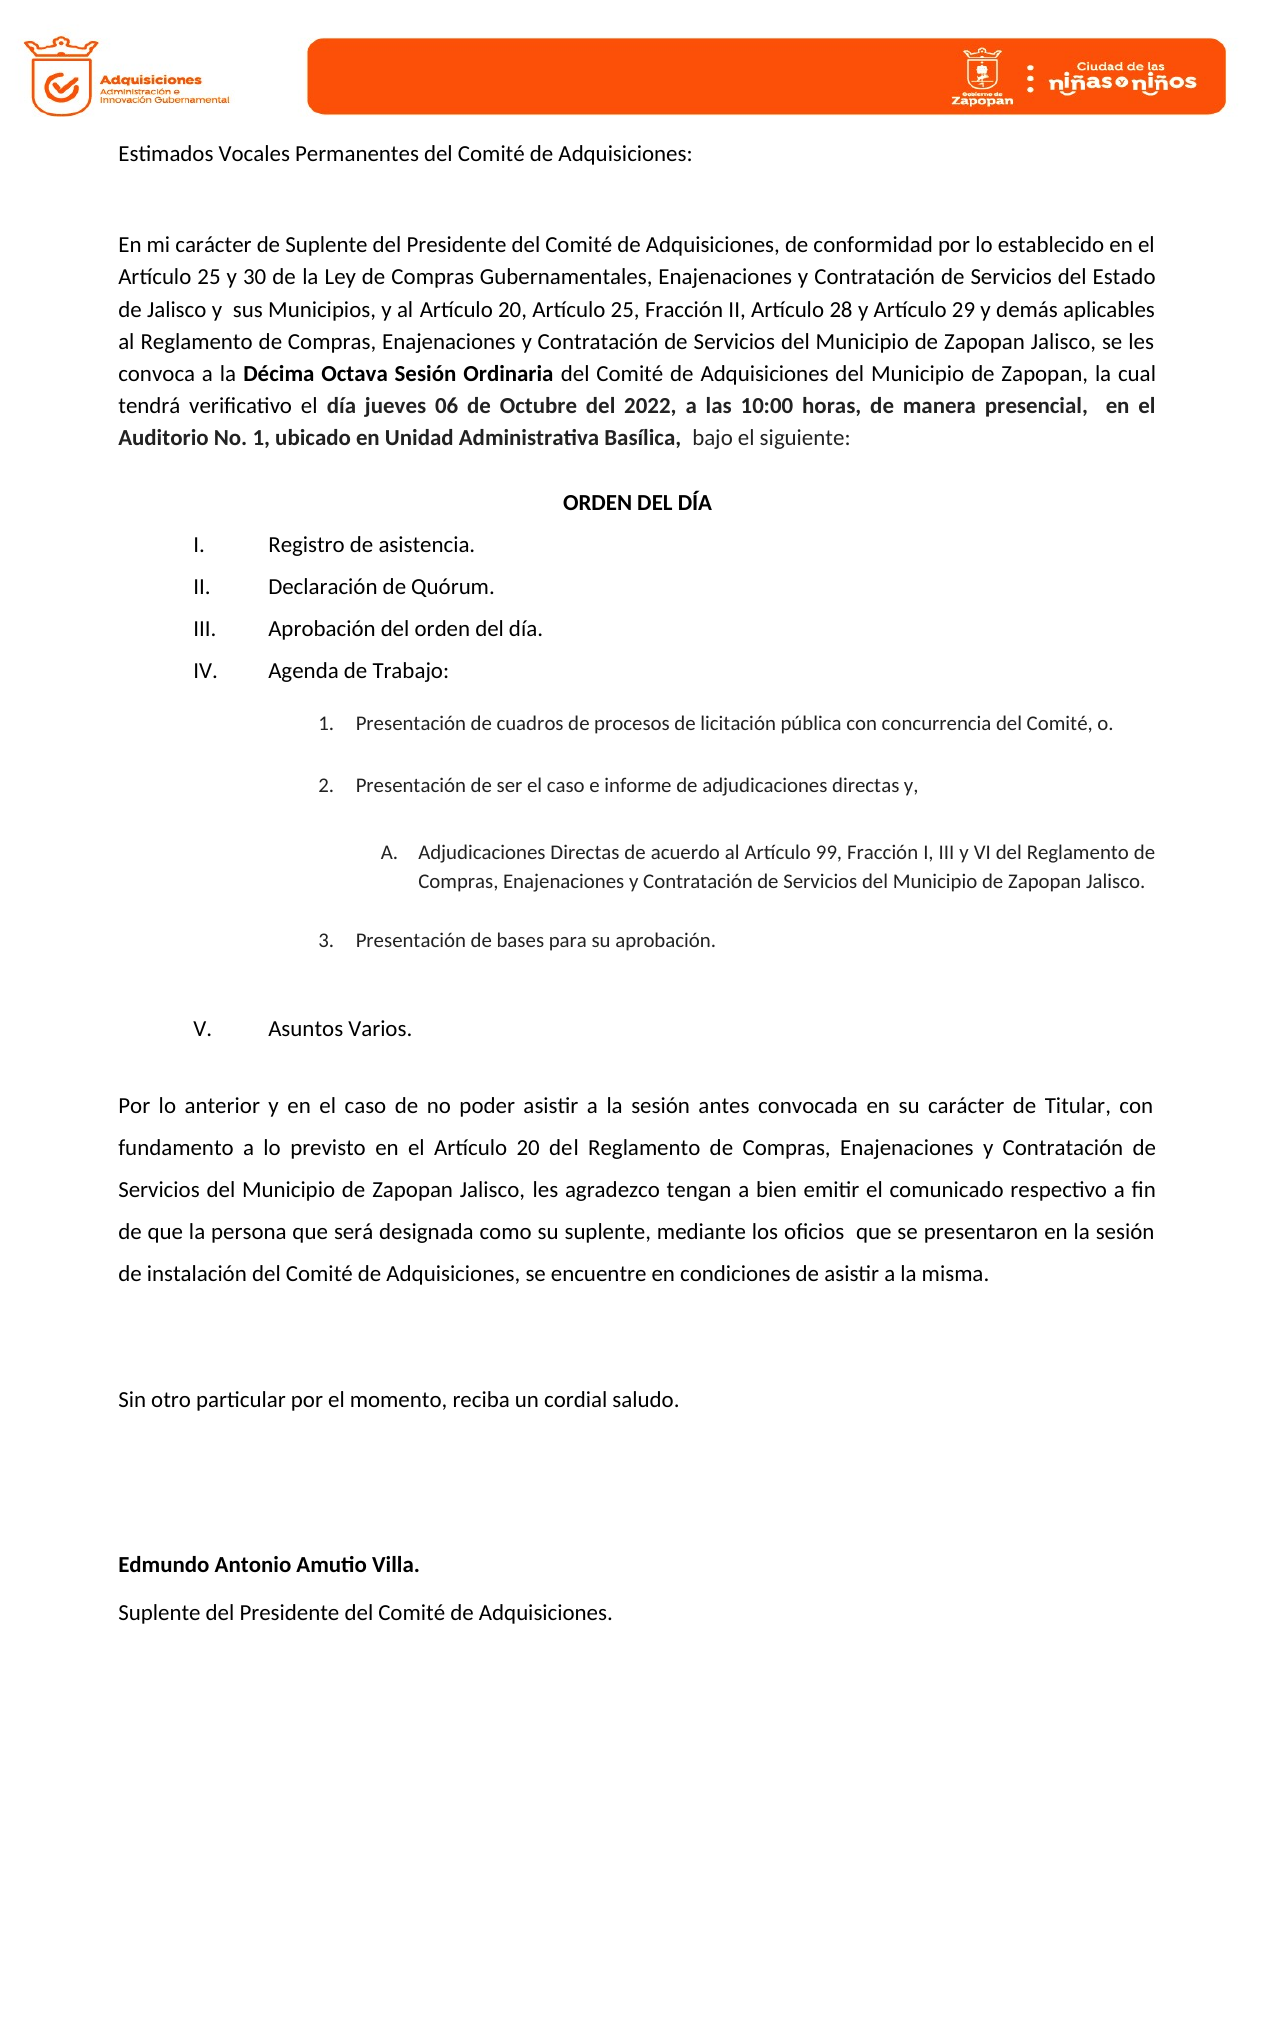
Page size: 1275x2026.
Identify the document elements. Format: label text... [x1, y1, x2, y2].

list Asuntos Varios. [193, 1014, 1157, 1042]
text Por lo anterior y en el caso de no poder asistir a la sesión antes convocada en su carácter de Titular, con fundamento a lo previsto en el Artículo 20 del Reglamento de Compras, Enajenaciones y Contratación de Servicios del Municipio de Zapopan Jalisco, les agradezco tengan a bien emitir el comunicado respectivo a fin de que la persona que será designada como su suplente, mediante los oficios que se presentaron en la sesión de instalación del Comité de Adquisiciones, se encuentre en condiciones de asistir a la misma. [118, 1091, 1157, 1287]
list Presentación de cuadros de procesos de licitación pública con concurrencia del Comité, o. [318, 698, 1157, 735]
list Presentación de ser el caso e informe de adjudicaciones directas y, [318, 773, 1157, 798]
text Sin otro particular por el momento, reciba un cordial saludo. [118, 1385, 1157, 1413]
list Presentación de bases para su aprobación. [318, 927, 1157, 952]
text En mi carácter de Suplente del Presidente del Comité de Adquisiciones, de conformidad por lo establecido en el Artículo 25 y 30 de la Ley de Compras Gubernamentales, Enajenaciones y Contratación de Servicios del Estado de Jalisco y sus Municipios, y al Artículo 20, Artículo 25, Fracción II, Artículo 28 y Artículo 29 y demás aplicables al Reglamento de Compras, Enajenaciones y Contratación de Servicios del Municipio de Zapopan Jalisco, se les convoca a la Décima Octava Sesión Ordinaria del Comité de Adquisiciones del Municipio de Zapopan, la cual tendrá verificativo el día jueves 06 de Octubre del 2022, a las 10:00 horas, de manera presencial, en el Auditorio No. 1, ubicado en Unidad Administrativa Basílica, bajo el siguiente: [118, 230, 1157, 451]
list Declaración de Quórum. [193, 572, 1157, 600]
list Aprobación del orden del día. [193, 614, 1157, 642]
text Suplente del Presidente del Comité de Adquisiciones. [118, 1598, 1157, 1627]
text Estimados Vocales Permanentes del Comité de Adquisiciones: [118, 140, 1157, 167]
list Agenda de Trabajo: [193, 656, 1157, 684]
text ORDEN DEL DÍA [118, 488, 1157, 516]
list Adjudicaciones Directas de acuerdo al Artículo 99, Fracción I, III y VI del Reglamento de Compras, Enajenaciones y Contratación de Servicios del Municipio de Zapopan Jalisco. [381, 839, 1157, 894]
text Edmundo Antonio Amutio Villa. [118, 1550, 1157, 1578]
picture [0, 11, 1248, 140]
list Registro de asistencia. [193, 530, 1157, 558]
